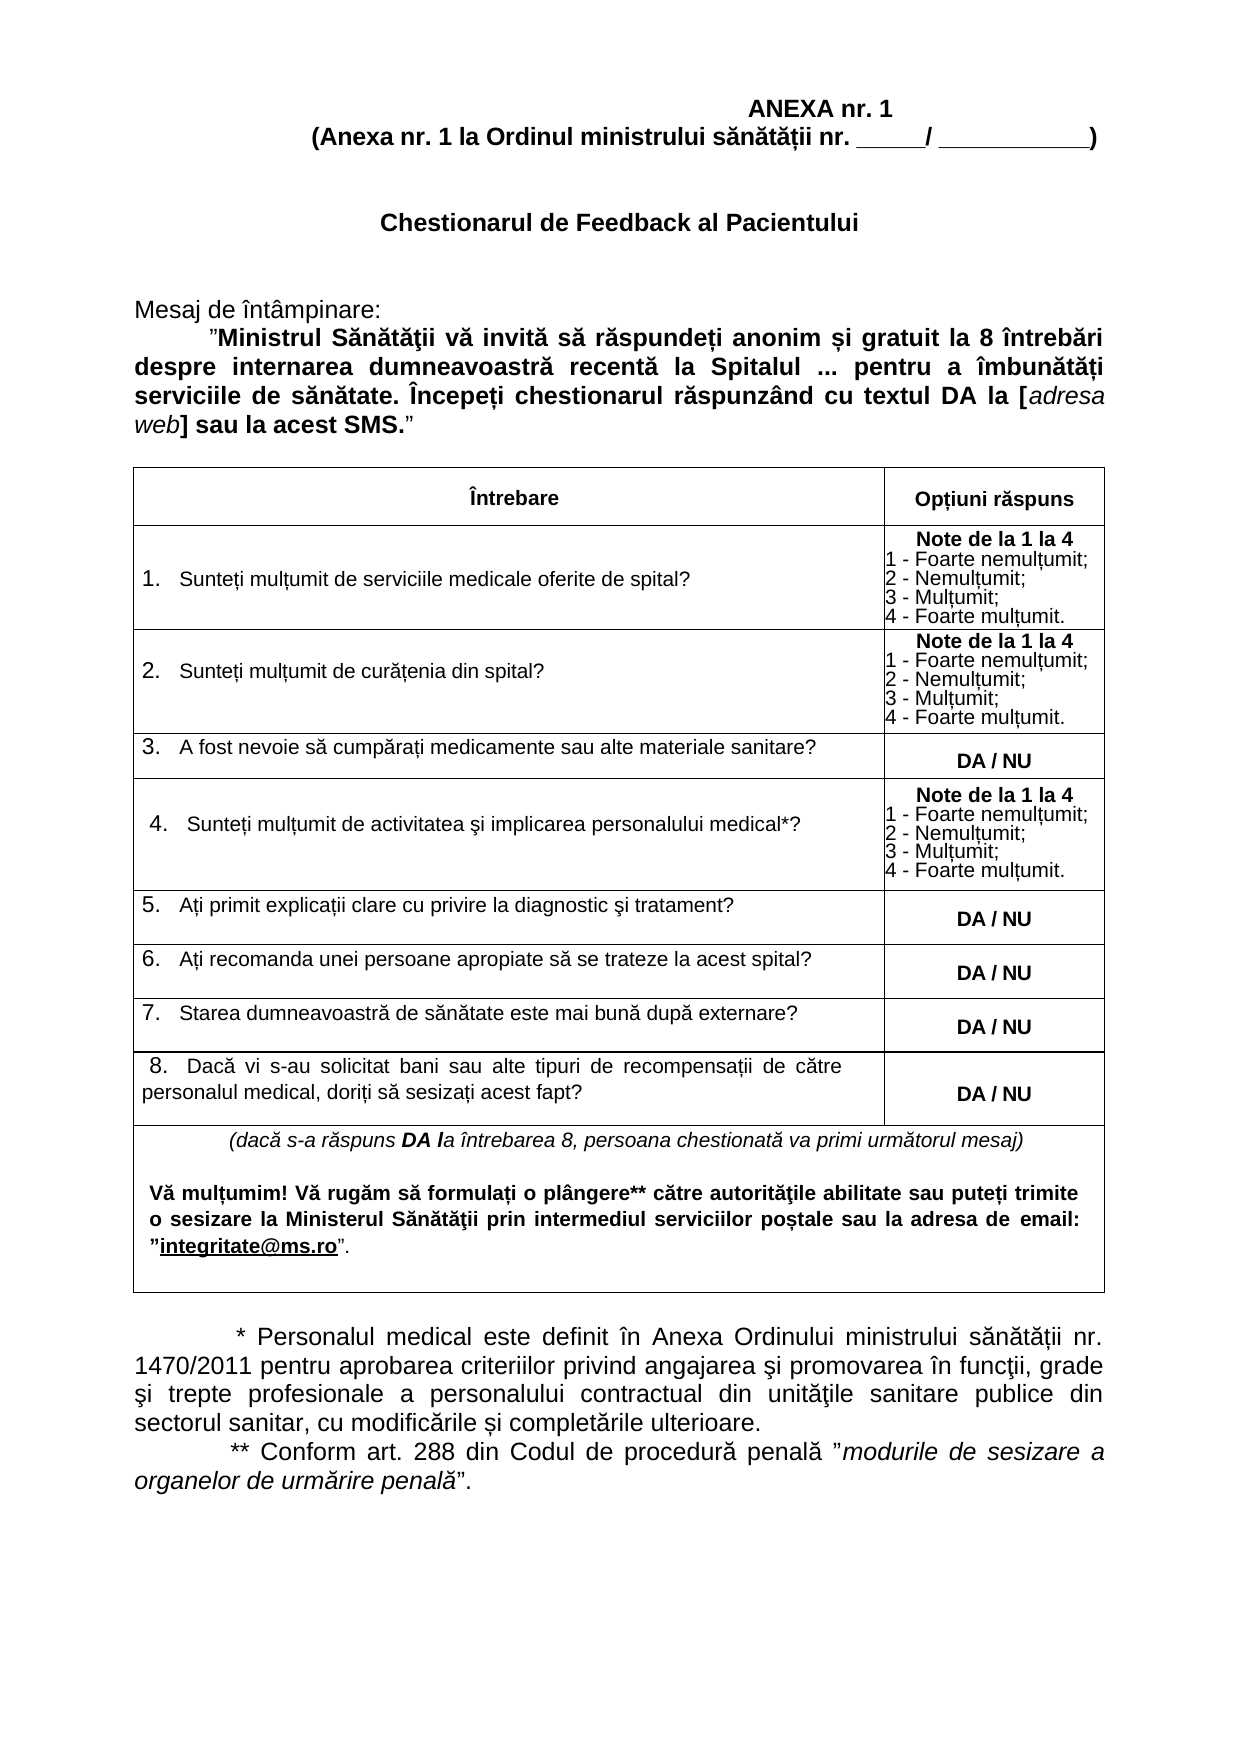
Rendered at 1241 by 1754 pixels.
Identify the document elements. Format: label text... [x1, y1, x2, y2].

text ”Ministrul Sănătăţii vă invită să răspundeți anonim și gratuit la 8 întrebări despre internarea dumneavoastră recentă la Spitalul ... pentru a îmbunătăți serviciile de sănătate. Începeți chestionarul răspunzând cu textul DA la [adresa web] sau la acest SMS.” [134, 323, 1105, 438]
table_cell DA / NU [885, 734, 1104, 778]
text ANEXA nr. 1 [134, 96, 1098, 122]
text (Anexa nr. 1 la Ordinul ministrului sănătății nr. _____/ ___________) [134, 124, 1098, 151]
text * Personalul medical este definit în Anexa Ordinului ministrului sănătății nr. 1470/2011 pentru aprobarea criteriilor privind angajarea şi promovarea în funcţii, grade şi trepte profesionale a personalului contractual din unităţile sanitare publice din sectorul sanitar, cu modificările și completările ulterioare. [134, 1322, 1105, 1437]
table_header Întrebare [134, 468, 884, 524]
table_cell DA / NU [885, 891, 1104, 944]
table_cell DA / NU [885, 999, 1104, 1051]
table_header Opțiuni răspuns [885, 468, 1104, 524]
table_cell Sunteți mulțumit de curățenia din spital? [134, 630, 884, 733]
text Chestionarul de Feedback al Pacientului [134, 208, 1105, 237]
table_cell Ați recomanda unei persoane apropiate să se trateze la acest spital? [134, 945, 884, 997]
table_cell Note de la 1 la 4 1 - Foarte nemulțumit; 2 - Nemulțumit; 3 - Mulțumit; 4 - Foarte mulțumit. [885, 779, 1104, 890]
text ** Conform art. 288 din Codul de procedură penală ”modurile de sesizare a organelor de urmărire penală”. [134, 1437, 1105, 1494]
table_cell Starea dumneavoastră de sănătate este mai bună după externare? [134, 999, 884, 1051]
table_cell Ați primit explicații clare cu privire la diagnostic şi tratament? [134, 891, 884, 944]
table_cell A fost nevoie să cumpărați medicamente sau alte materiale sanitare? [134, 734, 884, 778]
table_cell Note de la 1 la 4 1 - Foarte nemulțumit; 2 - Nemulțumit; 3 - Mulțumit; 4 - Foarte mulțumit. [885, 630, 1104, 733]
table_cell Sunteți mulțumit de activitatea şi implicarea personalului medical*? [134, 779, 884, 890]
table_cell Sunteți mulțumit de serviciile medicale oferite de spital? [134, 526, 884, 629]
table_cell DA / NU [885, 945, 1104, 997]
table_cell (dacă s-a răspuns DA la întrebarea 8, persoana chestionată va primi următorul mesaj) Vă mulțumim! Vă rugăm să formulați o plângere** către autorităţile abilitate sau puteți trimite o sesizare la Ministerul Sănătăţii prin intermediul serviciilor poștale sau la adresa de email: ”integritate@ms.ro”. [134, 1126, 1104, 1292]
table_cell Note de la 1 la 4 1 - Foarte nemulțumit; 2 - Nemulțumit; 3 - Mulțumit; 4 - Foarte mulțumit. [885, 526, 1104, 629]
text Mesaj de întâmpinare: [134, 294, 1105, 323]
table_cell DA / NU [885, 1053, 1104, 1125]
table_cell Dacă vi s-au solicitat bani sau alte tipuri de recompensații de către personalul medical, doriți să sesizați acest fapt? [134, 1053, 884, 1125]
